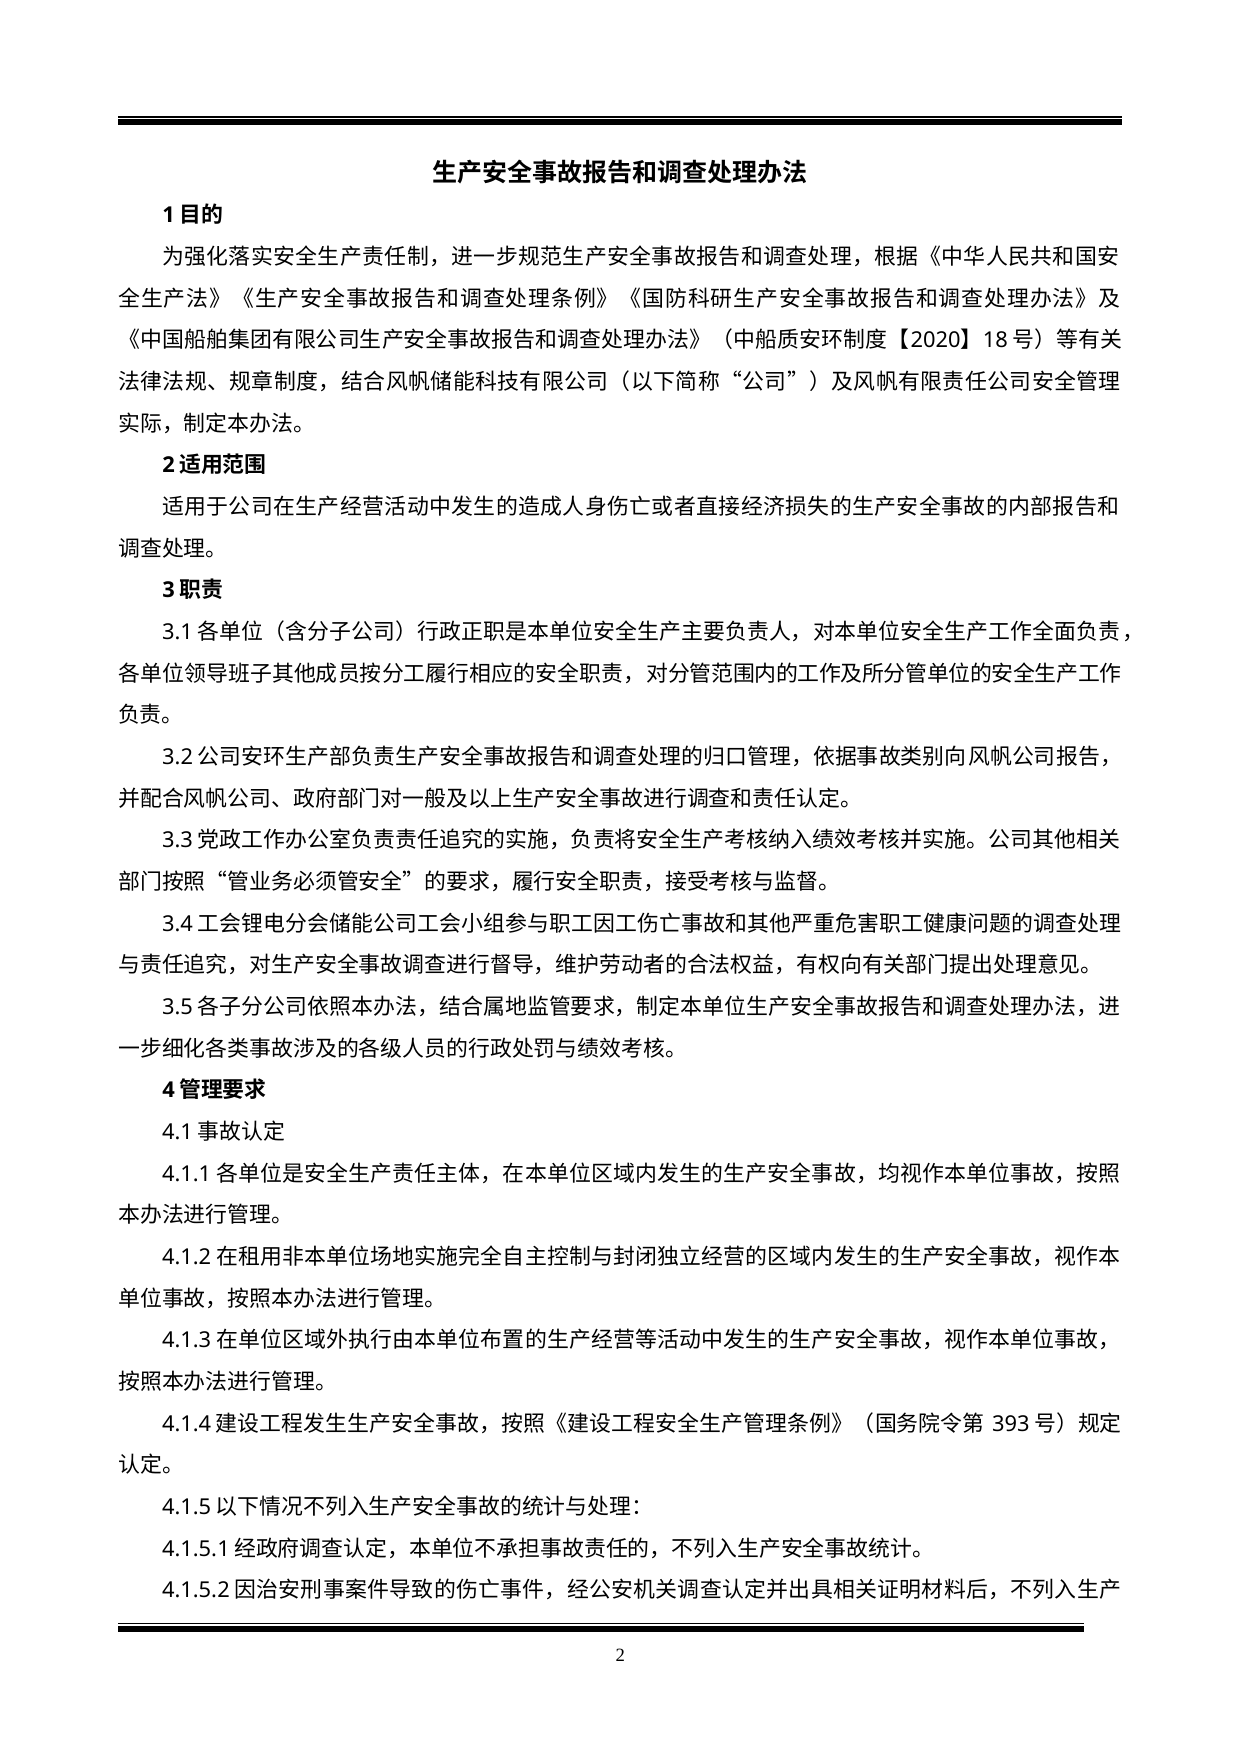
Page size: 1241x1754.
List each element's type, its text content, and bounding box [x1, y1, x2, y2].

text 4.1.5以下情况不列入生产安全事故的统计与处理： [118, 1481, 1122, 1523]
text 4.1.1各单位是安全生产责任主体，在本单位区域内发生的生产安全事故，均视作本单位事故，按照本办法进行管理。 [118, 1148, 1122, 1231]
text 3.2公司安环生产部负责生产安全事故报告和调查处理的归口管理，依据事故类别向风帆公司报告，并配合风帆公司、政府部门对一般及以上生产安全事故进行调查和责任认定。 [118, 731, 1122, 814]
text 为强化落实安全生产责任制，进一步规范生产安全事故报告和调查处理，根据《中华人民共和国安全生产法》《生产安全事故报告和调查处理条例》《国防科研生产安全事故报告和调查处理办法》及《中国船舶集团有限公司生产安全事故报告和调查处理办法》（中船质安环制度【2020】18号）等有关法律法规、规章制度，结合风帆储能科技有限公司（以下简称“公司”）及风帆有限责任公司安全管理实际，制定本办法。 [118, 231, 1122, 439]
text 适用于公司在生产经营活动中发生的造成人身伤亡或者直接经济损失的生产安全事故的内部报告和调查处理。 [118, 481, 1122, 564]
text 3.5各子分公司依照本办法，结合属地监管要求，制定本单位生产安全事故报告和调查处理办法，进一步细化各类事故涉及的各级人员的行政处罚与绩效考核。 [118, 981, 1122, 1064]
text 4管理要求 [118, 1064, 1122, 1106]
text 3.1各单位（含分子公司）行政正职是本单位安全生产主要负责人，对本单位安全生产工作全面负责，各单位领导班子其他成员按分工履行相应的安全职责，对分管范围内的工作及所分管单位的安全生产工作负责。 [118, 606, 1122, 731]
text 3.3党政工作办公室负责责任追究的实施，负责将安全生产考核纳入绩效考核并实施。公司其他相关部门按照“管业务必须管安全”的要求，履行安全职责，接受考核与监督。 [118, 814, 1122, 898]
text 3.4工会锂电分会储能公司工会小组参与职工因工伤亡事故和其他严重危害职工健康问题的调查处理与责任追究，对生产安全事故调查进行督导，维护劳动者的合法权益，有权向有关部门提出处理意见。 [118, 898, 1122, 981]
text 4.1.2在租用非本单位场地实施完全自主控制与封闭独立经营的区域内发生的生产安全事故，视作本单位事故，按照本办法进行管理。 [118, 1231, 1122, 1314]
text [118, 1564, 1122, 1606]
text 4.1事故认定 [118, 1106, 1122, 1148]
text 4.1.5.1经政府调查认定，本单位不承担事故责任的，不列入生产安全事故统计。 [118, 1523, 1122, 1564]
text 1目的 [118, 189, 1122, 231]
text 2适用范围 [118, 439, 1122, 481]
text 3职责 [118, 564, 1122, 606]
text 生产安全事故报告和调查处理办法 [118, 148, 1122, 189]
text 4.1.3在单位区域外执行由本单位布置的生产经营等活动中发生的生产安全事故，视作本单位事故，按照本办法进行管理。 [118, 1314, 1122, 1398]
text 4.1.4建设工程发生生产安全事故，按照《建设工程安全生产管理条例》（国务院令第393号）规定认定。 [118, 1398, 1122, 1481]
